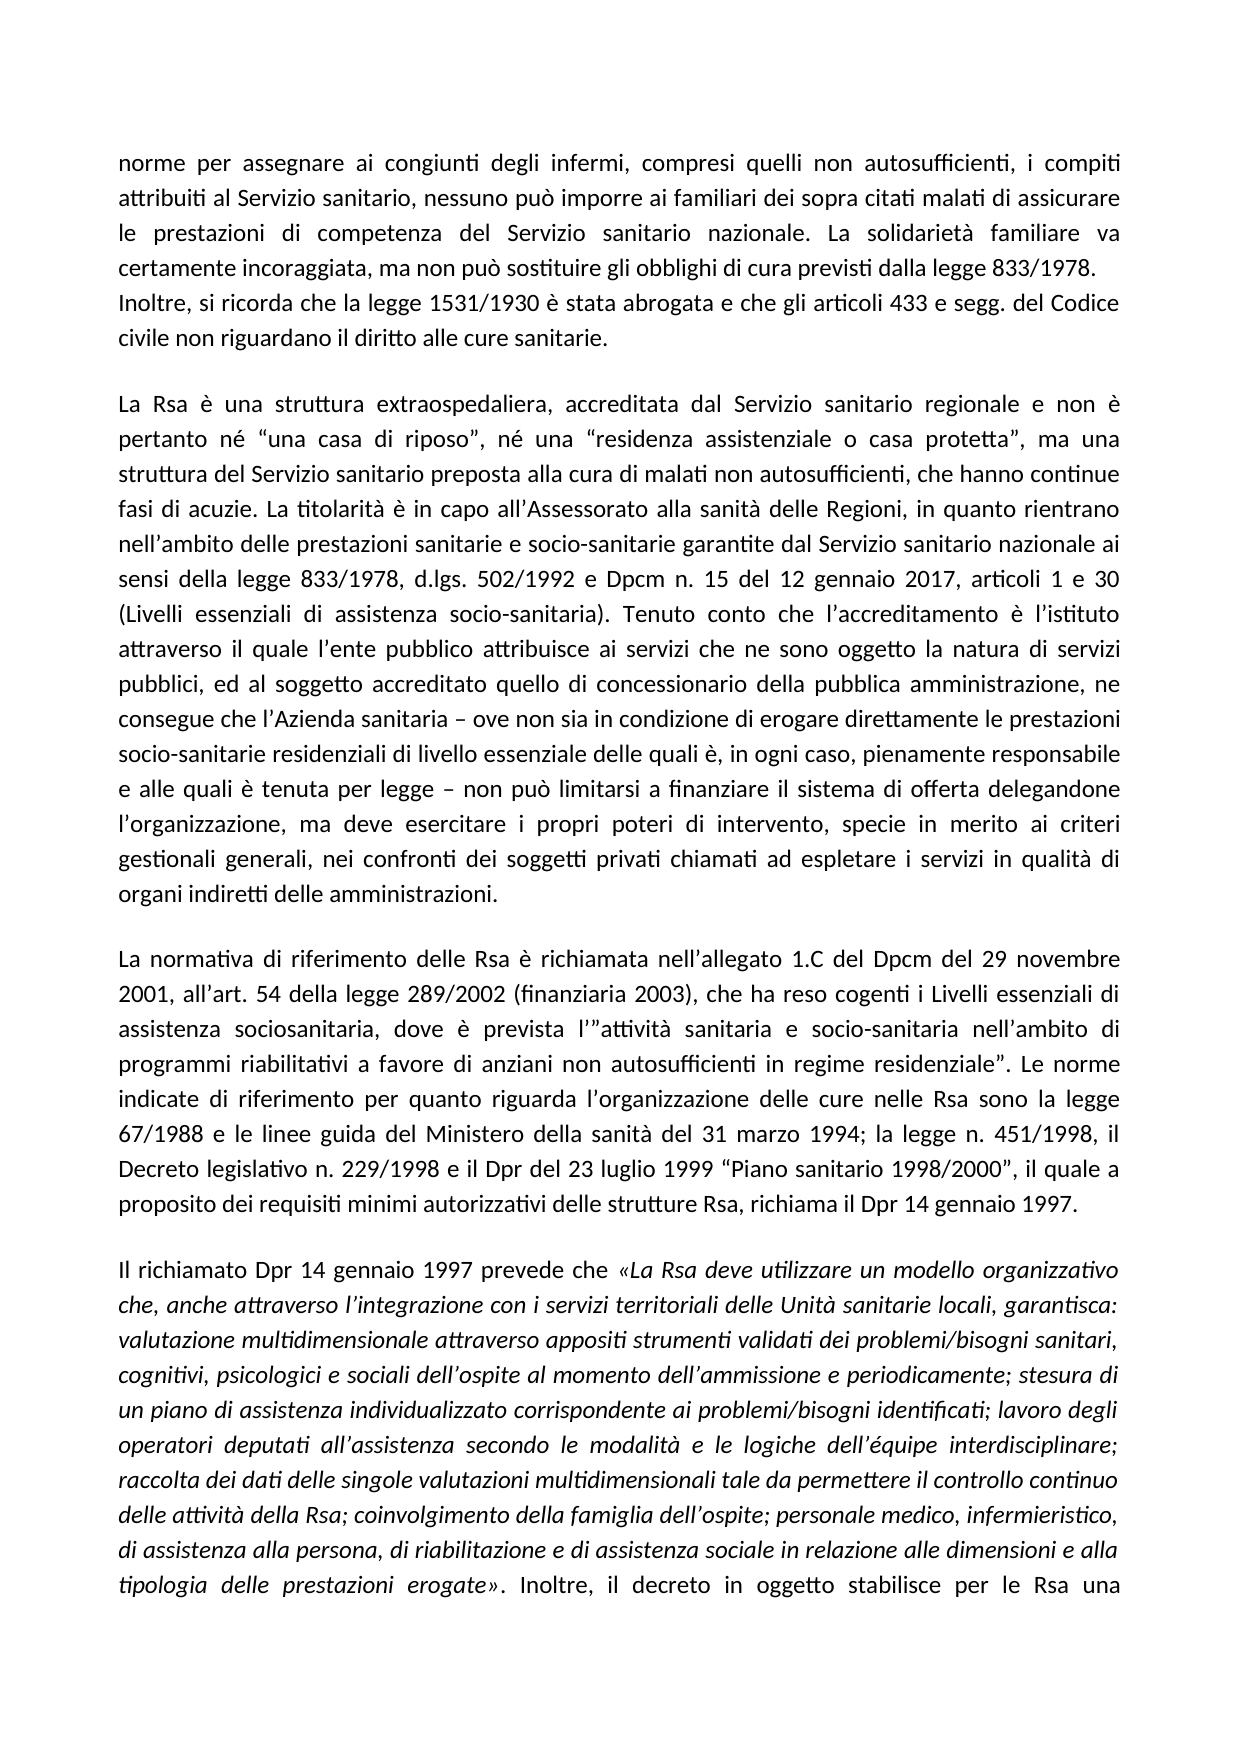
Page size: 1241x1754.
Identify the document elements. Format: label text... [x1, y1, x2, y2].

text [118, 148, 1122, 283]
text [118, 1254, 1122, 1600]
text La Rsa è una struttura extraospedaliera, accreditata dal Servizio sanitario regionale e non è pertanto né “una casa di riposo”, né una “residenza assistenziale o casa protetta”, ma una struttura del Servizio sanitario preposta alla cura di malati non autosufficienti, che hanno continue fasi di acuzie. La titolarità è in capo all’Assessorato alla sanità delle Regioni, in quanto rientrano nell’ambito delle prestazioni sanitarie e socio-sanitarie garantite dal Servizio sanitario nazionale ai sensi della legge 833/1978, d.lgs. 502/1992 e Dpcm n. 15 del 12 gennaio 2017, articoli 1 e 30 (Livelli essenziali di assistenza socio-sanitaria). Tenuto conto che l’accreditamento è l’istituto attraverso il quale l’ente pubblico attribuisce ai servizi che ne sono oggetto la natura di servizi pubblici, ed al soggetto accreditato quello di concessionario della pubblica amministrazione, ne consegue che l’Azienda sanitaria – ove non sia in condizione di erogare direttamente le prestazioni socio-sanitarie residenziali di livello essenziale delle quali è, in ogni caso, pienamente responsabile e alle quali è tenuta per legge – non può limitarsi a finanziare il sistema di offerta delegandone l’organizzazione, ma deve esercitare i propri poteri di intervento, specie in merito ai criteri gestionali generali, nei confronti dei soggetti privati chiamati ad espletare i servizi in qualità di organi indiretti delle amministrazioni. [118, 388, 1122, 909]
text La normativa di riferimento delle Rsa è richiamata nell’allegato 1.C del Dpcm del 29 novembre 2001, all’art. 54 della legge 289/2002 (finanziaria 2003), che ha reso cogenti i Livelli essenziali di assistenza sociosanitaria, dove è prevista l’”attività sanitaria e socio-sanitaria nell’ambito di programmi riabilitativi a favore di anziani non autosufficienti in regime residenziale”. Le norme indicate di riferimento per quanto riguarda l’organizzazione delle cure nelle Rsa sono la legge 67/1988 e le linee guida del Ministero della sanità del 31 marzo 1994; la legge n. 451/1998, il Decreto legislativo n. 229/1998 e il Dpr del 23 luglio 1999 “Piano sanitario 1998/2000”, il quale a proposito dei requisiti minimi autorizzativi delle strutture Rsa, richiama il Dpr 14 gennaio 1997. [118, 944, 1122, 1219]
text Inoltre, si ricorda che la legge 1531/1930 è stata abrogata e che gli articoli 433 e segg. del Codice civile non riguardano il diritto alle cure sanitarie. [118, 288, 1122, 353]
